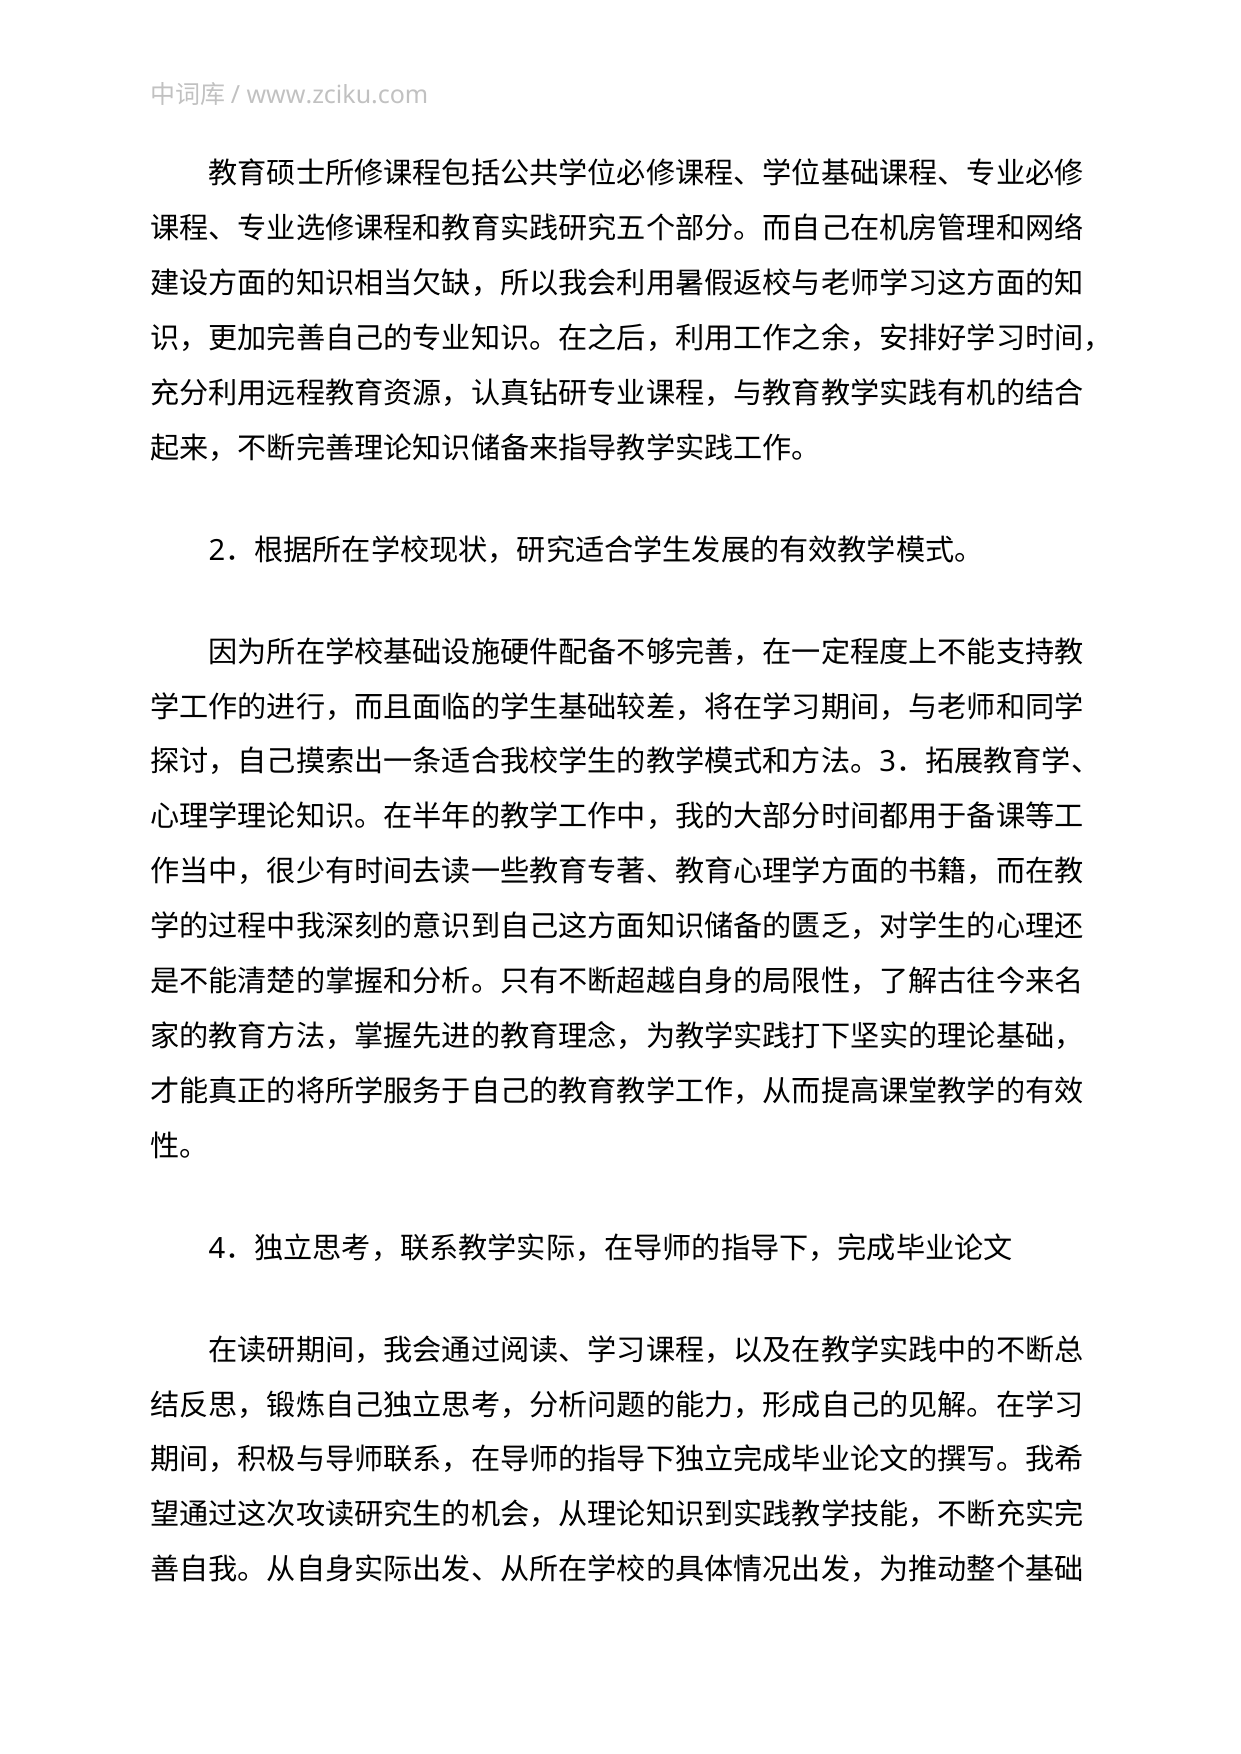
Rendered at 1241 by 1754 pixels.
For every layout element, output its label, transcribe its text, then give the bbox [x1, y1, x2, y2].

text 教育硕士所修课程包括公共学位必修课程、学位基础课程、专业必修课程、专业选修课程和教育实践研究五个部分。而自己在机房管理和网络建设方面的知识相当欠缺，所以我会利用暑假返校与老师学习这方面的知识，更加完善自己的专业知识。在之后，利用工作之余，安排好学习时间，充分利用远程教育资源，认真钻研专业课程，与教育教学实践有机的结合起来，不断完善理论知识储备来指导教学实践工作。 [150, 150, 1090, 467]
text 2．根据所在学校现状，研究适合学生发展的有效教学模式。 [150, 526, 1090, 569]
text 4．独立思考，联系教学实际，在导师的指导下，完成毕业论文 [150, 1224, 1090, 1267]
text 因为所在学校基础设施硬件配备不够完善，在一定程度上不能支持教学工作的进行，而且面临的学生基础较差，将在学习期间，与老师和同学探讨，自己摸索出一条适合我校学生的教学模式和方法。3．拓展教育学、心理学理论知识。在半年的教学工作中，我的大部分时间都用于备课等工作当中，很少有时间去读一些教育专著、教育心理学方面的书籍，而在教学的过程中我深刻的意识到自己这方面知识储备的匮乏，对学生的心理还是不能清楚的掌握和分析。只有不断超越自身的局限性，了解古往今来名家的教育方法，掌握先进的教育理念，为教学实践打下坚实的理论基础，才能真正的将所学服务于自己的教育教学工作，从而提高课堂教学的有效性。 [150, 628, 1090, 1165]
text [150, 1326, 1090, 1588]
